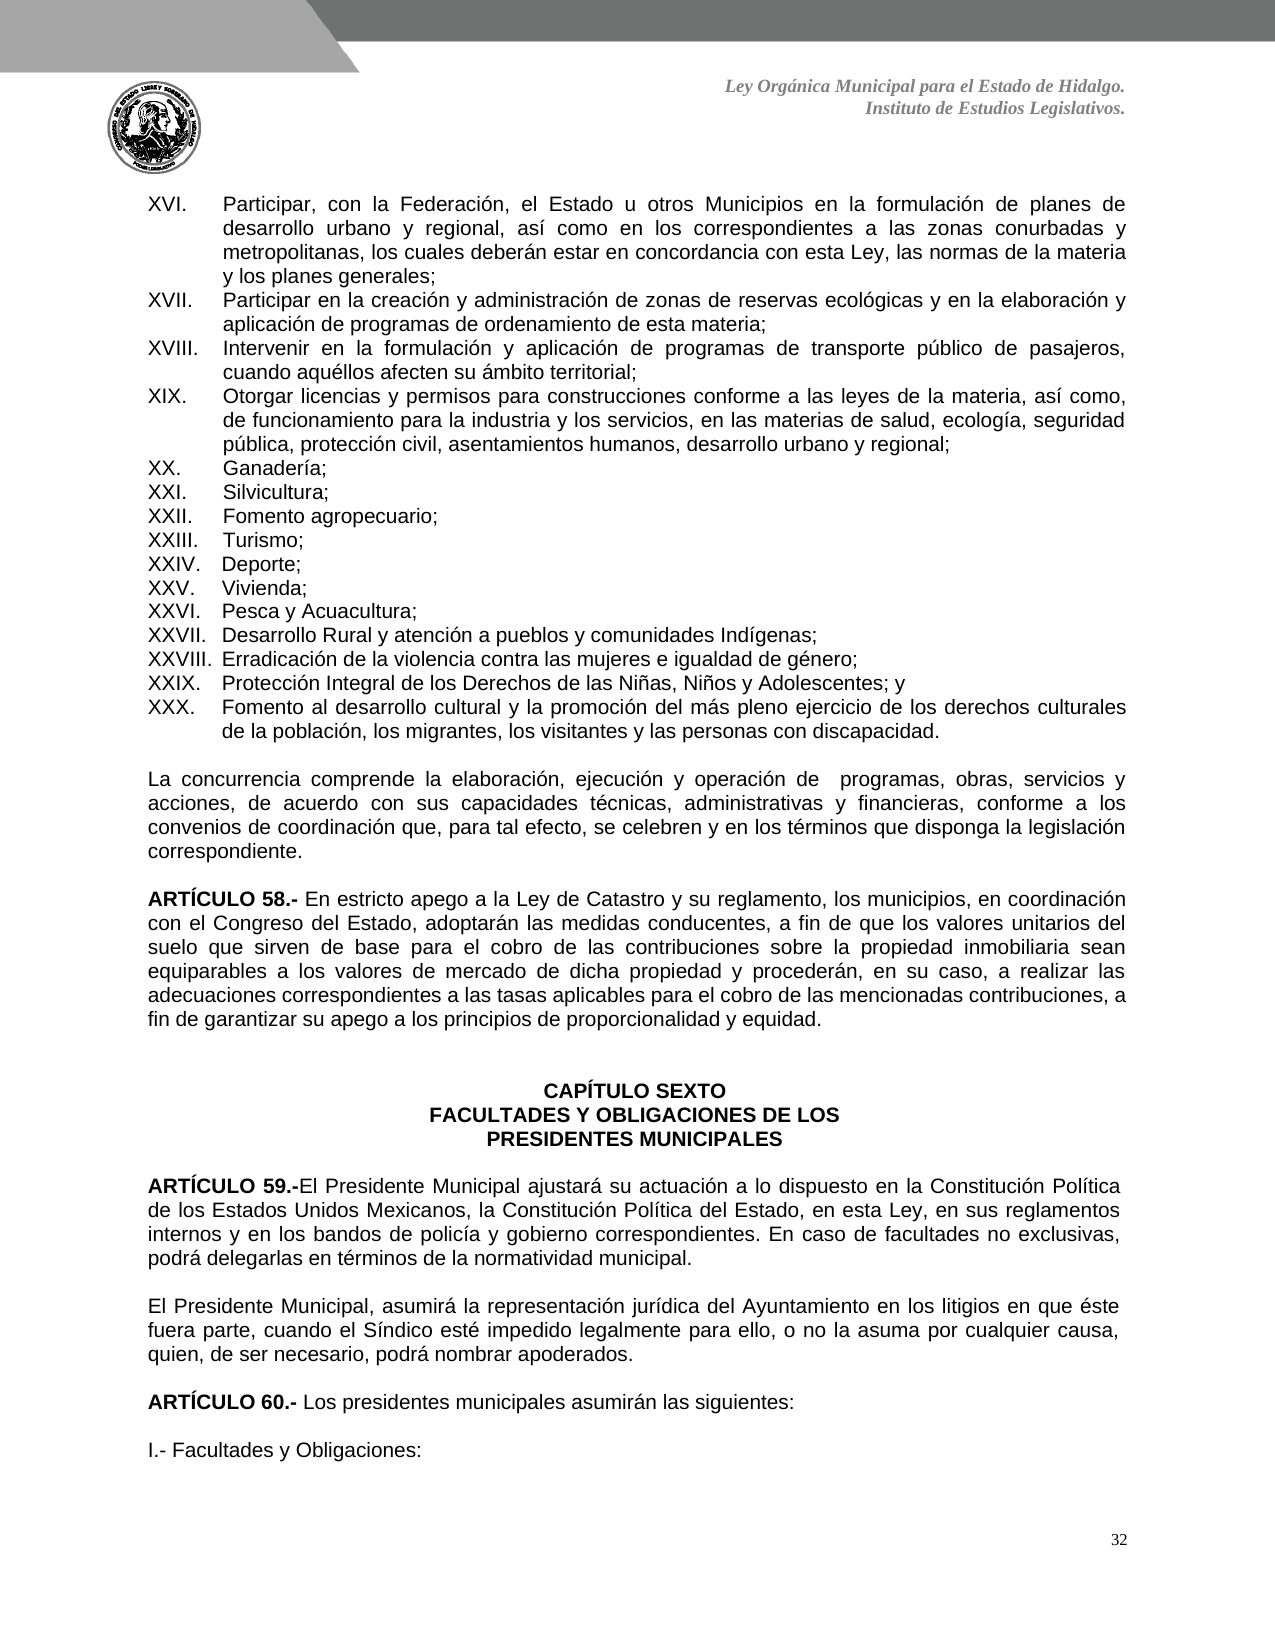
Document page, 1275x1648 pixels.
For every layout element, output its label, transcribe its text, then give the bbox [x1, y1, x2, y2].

text XXX. Fomento al desarrollo cultural y la promoción del más pleno ejercicio de los derechos culturales de la población, los migrantes, los visitantes y las personas con discapacidad. [148, 695, 1127, 743]
list Turismo; [148, 527, 1127, 551]
text XXIX. Protección Integral de los Derechos de las Niñas, Niños y Adolescentes; y [148, 671, 1127, 695]
text XXVIII. Erradicación de la violencia contra las mujeres e igualdad de género; [148, 647, 1127, 671]
text ARTÍCULO 58.- En estricto apego a la Ley de Catastro y su reglamento, los municipios, en coordinación con el Congreso del Estado, adoptarán las medidas conducentes, a fin de que los valores unitarios del suelo que sirven de base para el cobro de las contribuciones sobre la propiedad inmobiliaria sean equiparables a los valores de mercado de dicha propiedad y procederán, en su caso, a realizar las adecuaciones correspondientes a las tasas aplicables para el cobro de las mencionadas contribuciones, a fin de garantizar su apego a los principios de proporcionalidad y equidad. [148, 887, 1127, 1031]
list Vivienda; [148, 575, 1127, 599]
text PRESIDENTES MUNICIPALES [148, 1126, 1121, 1150]
text ARTÍCULO 60.- Los presidentes municipales asumirán las siguientes: [148, 1390, 1121, 1414]
text ARTÍCULO 59.-El Presidente Municipal ajustará su actuación a lo dispuesto en la Constitución Política de los Estados Unidos Mexicanos, la Constitución Política del Estado, en esta Ley, en sus reglamentos internos y en los bandos de policía y gobierno correspondientes. En caso de facultades no exclusivas, podrá delegarlas en términos de la normatividad municipal. [148, 1174, 1121, 1270]
list Otorgar licencias y permisos para construcciones conforme a las leyes de la materia, así como, de funcionamiento para la industria y los servicios, en las materias de salud, ecología, seguridad pública, protección civil, asentamientos humanos, desarrollo urbano y regional; [148, 384, 1127, 456]
list Intervenir en la formulación y aplicación de programas de transporte público de pasajeros, cuando aquéllos afecten su ámbito territorial; [148, 336, 1127, 384]
text CAPÍTULO SEXTO [148, 1078, 1121, 1102]
text La concurrencia comprende la elaboración, ejecución y operación de programas, obras, servicios y acciones, de acuerdo con sus capacidades técnicas, administrativas y financieras, conforme a los convenios de coordinación que, para tal efecto, se celebren y en los términos que disponga la legislación correspondiente. [148, 767, 1127, 863]
text I.- Facultades y Obligaciones: [148, 1438, 1121, 1462]
list XXIV. Deporte; [148, 551, 1127, 575]
list Participar, con la Federación, el Estado u otros Municipios en la formulación de planes de desarrollo urbano y regional, así como en los correspondientes a las zonas conurbadas y metropolitanas, los cuales deberán estar en concordancia con esta Ley, las normas de la materia y los planes generales; [148, 192, 1127, 288]
list Fomento agropecuario; [148, 503, 1127, 527]
list Ganadería; [148, 456, 1127, 479]
text FACULTADES Y OBLIGACIONES DE LOS [148, 1102, 1121, 1126]
list Pesca y Acuacultura; [148, 599, 1127, 623]
picture [0, 0, 1275, 176]
text El Presidente Municipal, asumirá la representación jurídica del Ayuntamiento en los litigios en que éste fuera parte, cuando el Síndico esté impedido legalmente para ello, o no la asuma por cualquier causa, quien, de ser necesario, podrá nombrar apoderados. [148, 1294, 1121, 1366]
list Desarrollo Rural y atención a pueblos y comunidades Indígenas; [148, 623, 1127, 647]
list Silvicultura; [148, 479, 1127, 503]
list Participar en la creación y administración de zonas de reservas ecológicas y en la elaboración y aplicación de programas de ordenamiento de esta materia; [148, 288, 1127, 336]
